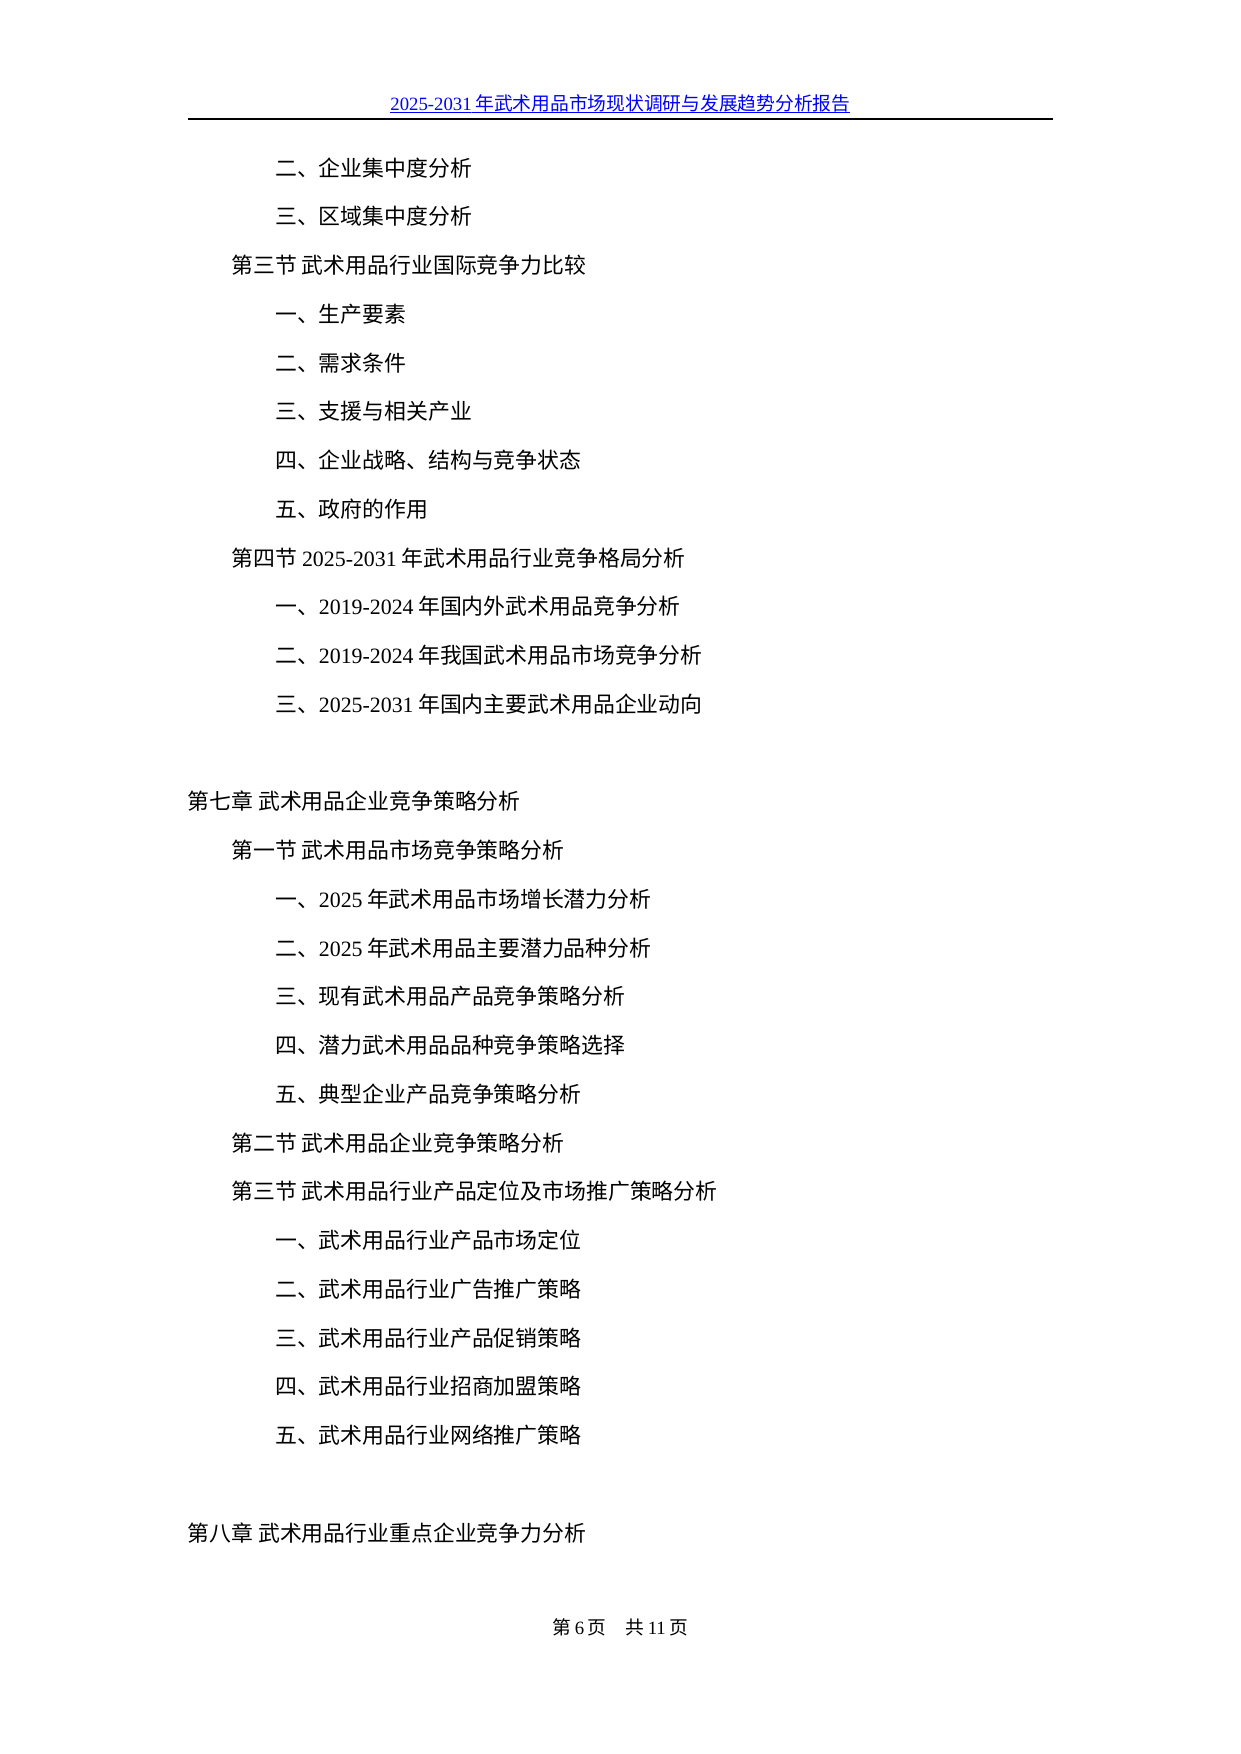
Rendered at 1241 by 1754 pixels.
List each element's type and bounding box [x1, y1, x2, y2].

text [187, 150, 1053, 1548]
